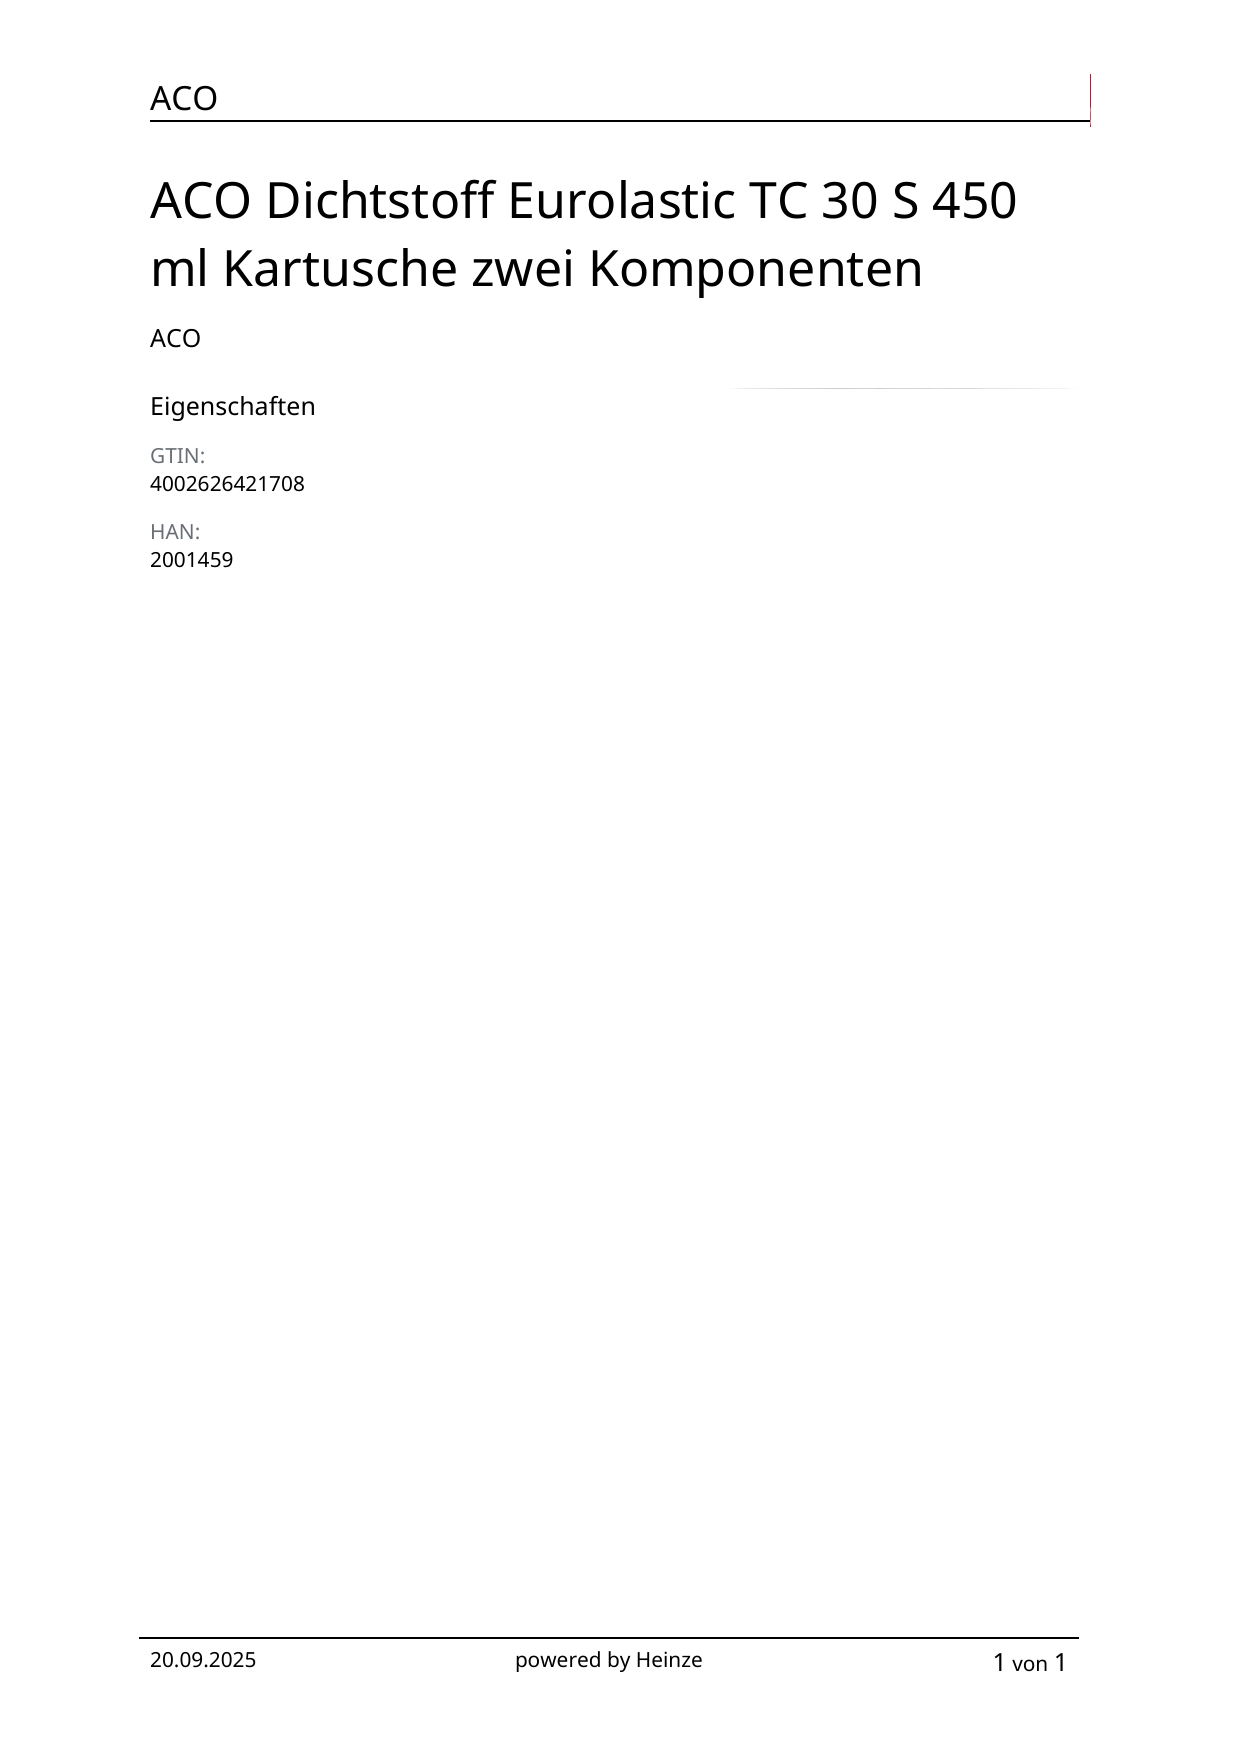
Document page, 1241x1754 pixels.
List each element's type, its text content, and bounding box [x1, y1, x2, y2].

text Eigenschaften [150, 388, 1090, 422]
text 4002626421708 [150, 469, 1090, 498]
text ACO Dichtstoff Eurolastic TC 30 S 450 ml Kartusche zwei Komponenten [150, 165, 1090, 301]
text ACO [150, 320, 1090, 354]
text HAN: [150, 517, 1090, 545]
text 2001459 [150, 545, 1090, 574]
text GTIN: [150, 441, 1090, 469]
